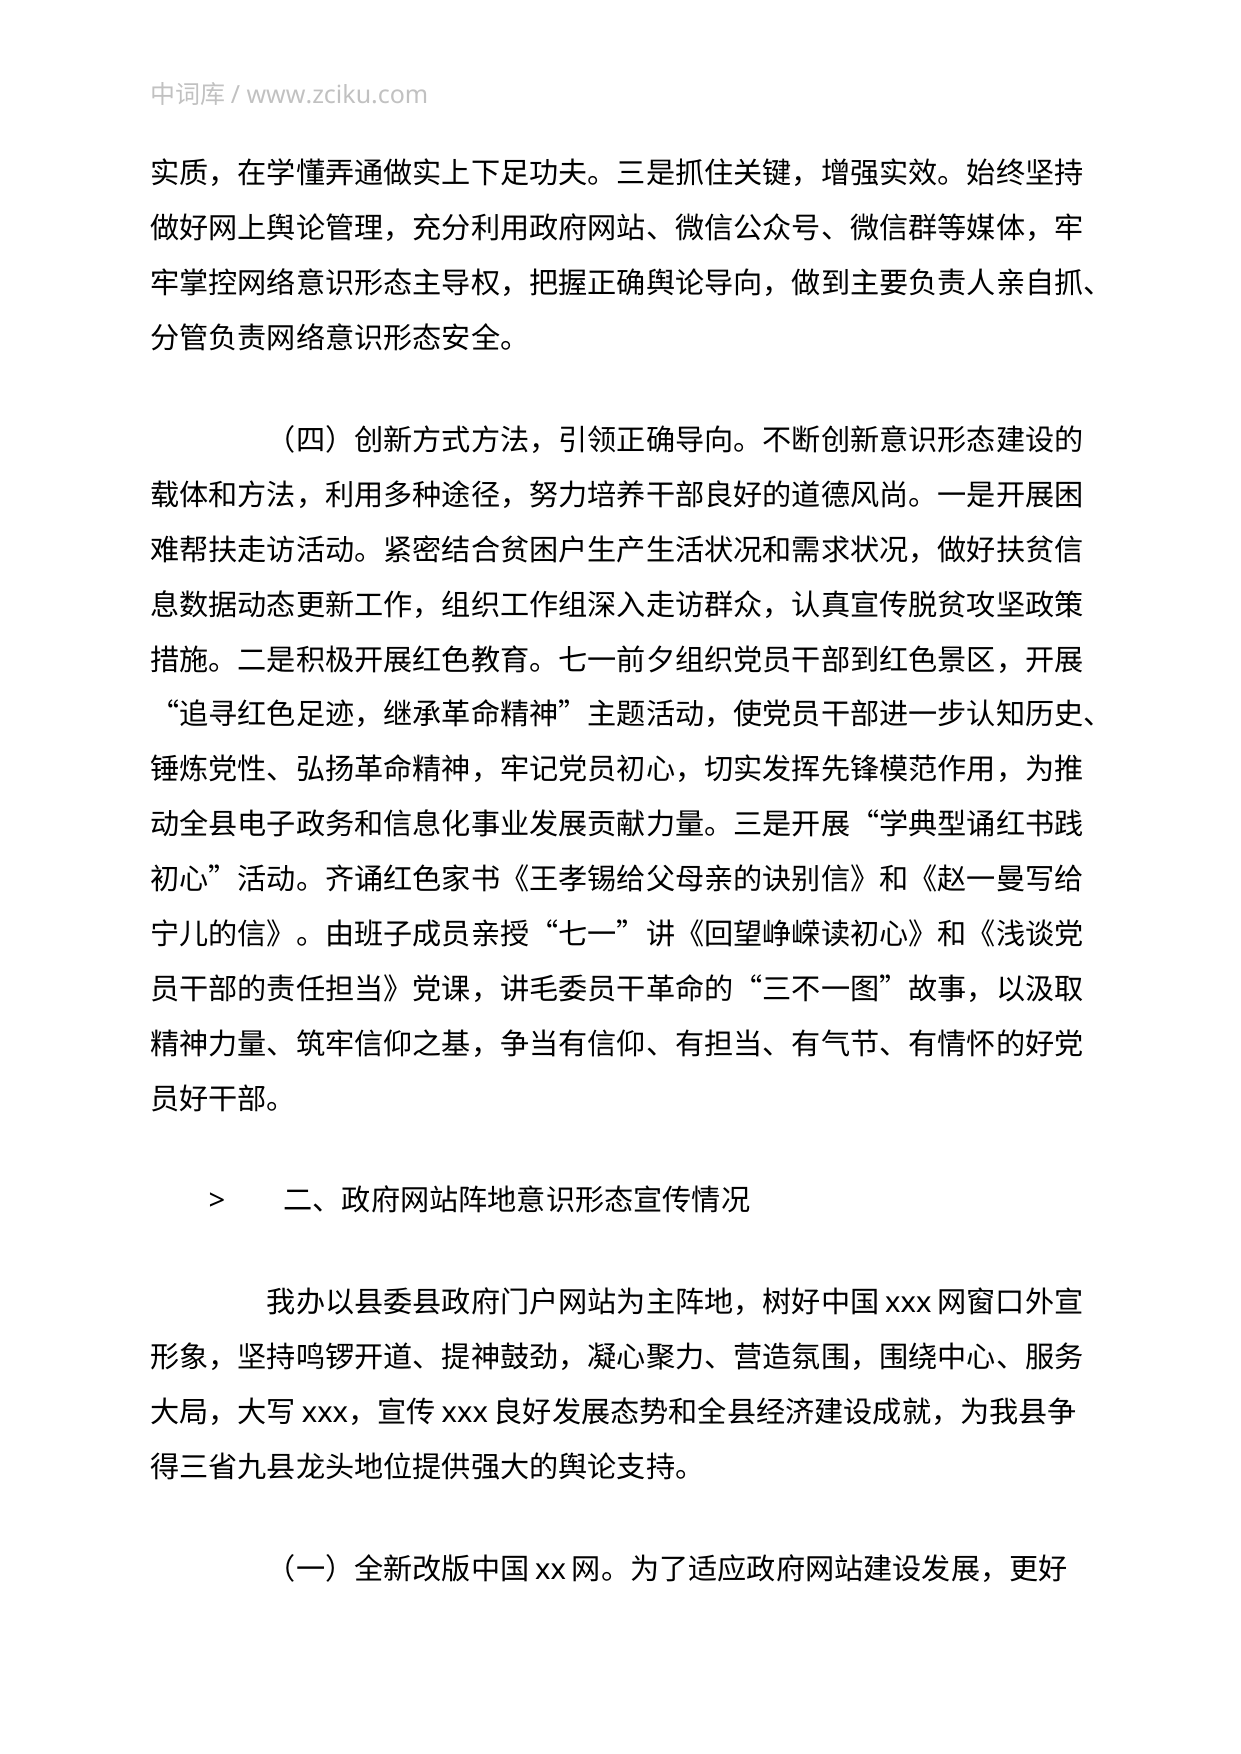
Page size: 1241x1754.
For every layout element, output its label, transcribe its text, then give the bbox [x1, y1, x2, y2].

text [150, 1546, 1090, 1588]
text 我办以县委县政府门户网站为主阵地，树好中国xxx网窗口外宣形象，坚持鸣锣开道、提神鼓劲，凝心聚力、营造氛围，围绕中心、服务大局，大写xxx，宣传xxx良好发展态势和全县经济建设成就，为我县争得三省九县龙头地位提供强大的舆论支持。 [150, 1279, 1090, 1486]
text > 二、政府网站阵地意识形态宣传情况 [150, 1177, 1090, 1219]
text （四）创新方式方法，引领正确导向。不断创新意识形态建设的载体和方法，利用多种途径，努力培养干部良好的道德风尚。一是开展困难帮扶走访活动。紧密结合贫困户生产生活状况和需求状况，做好扶贫信息数据动态更新工作，组织工作组深入走访群众，认真宣传脱贫攻坚政策措施。二是积极开展红色教育。七一前夕组织党员干部到红色景区，开展“追寻红色足迹，继承革命精神”主题活动，使党员干部进一步认知历史、锤炼党性、弘扬革命精神，牢记党员初心，切实发挥先锋模范作用，为推动全县电子政务和信息化事业发展贡献力量。三是开展“学典型诵红书践初心”活动。齐诵红色家书《王孝锡给父母亲的诀别信》和《赵一曼写给宁儿的信》。由班子成员亲授“七一”讲《回望峥嵘读初心》和《浅谈党员干部的责任担当》党课，讲毛委员干革命的“三不一图”故事，以汲取精神力量、筑牢信仰之基，争当有信仰、有担当、有气节、有情怀的好党员好干部。 [150, 416, 1090, 1117]
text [150, 150, 1090, 357]
